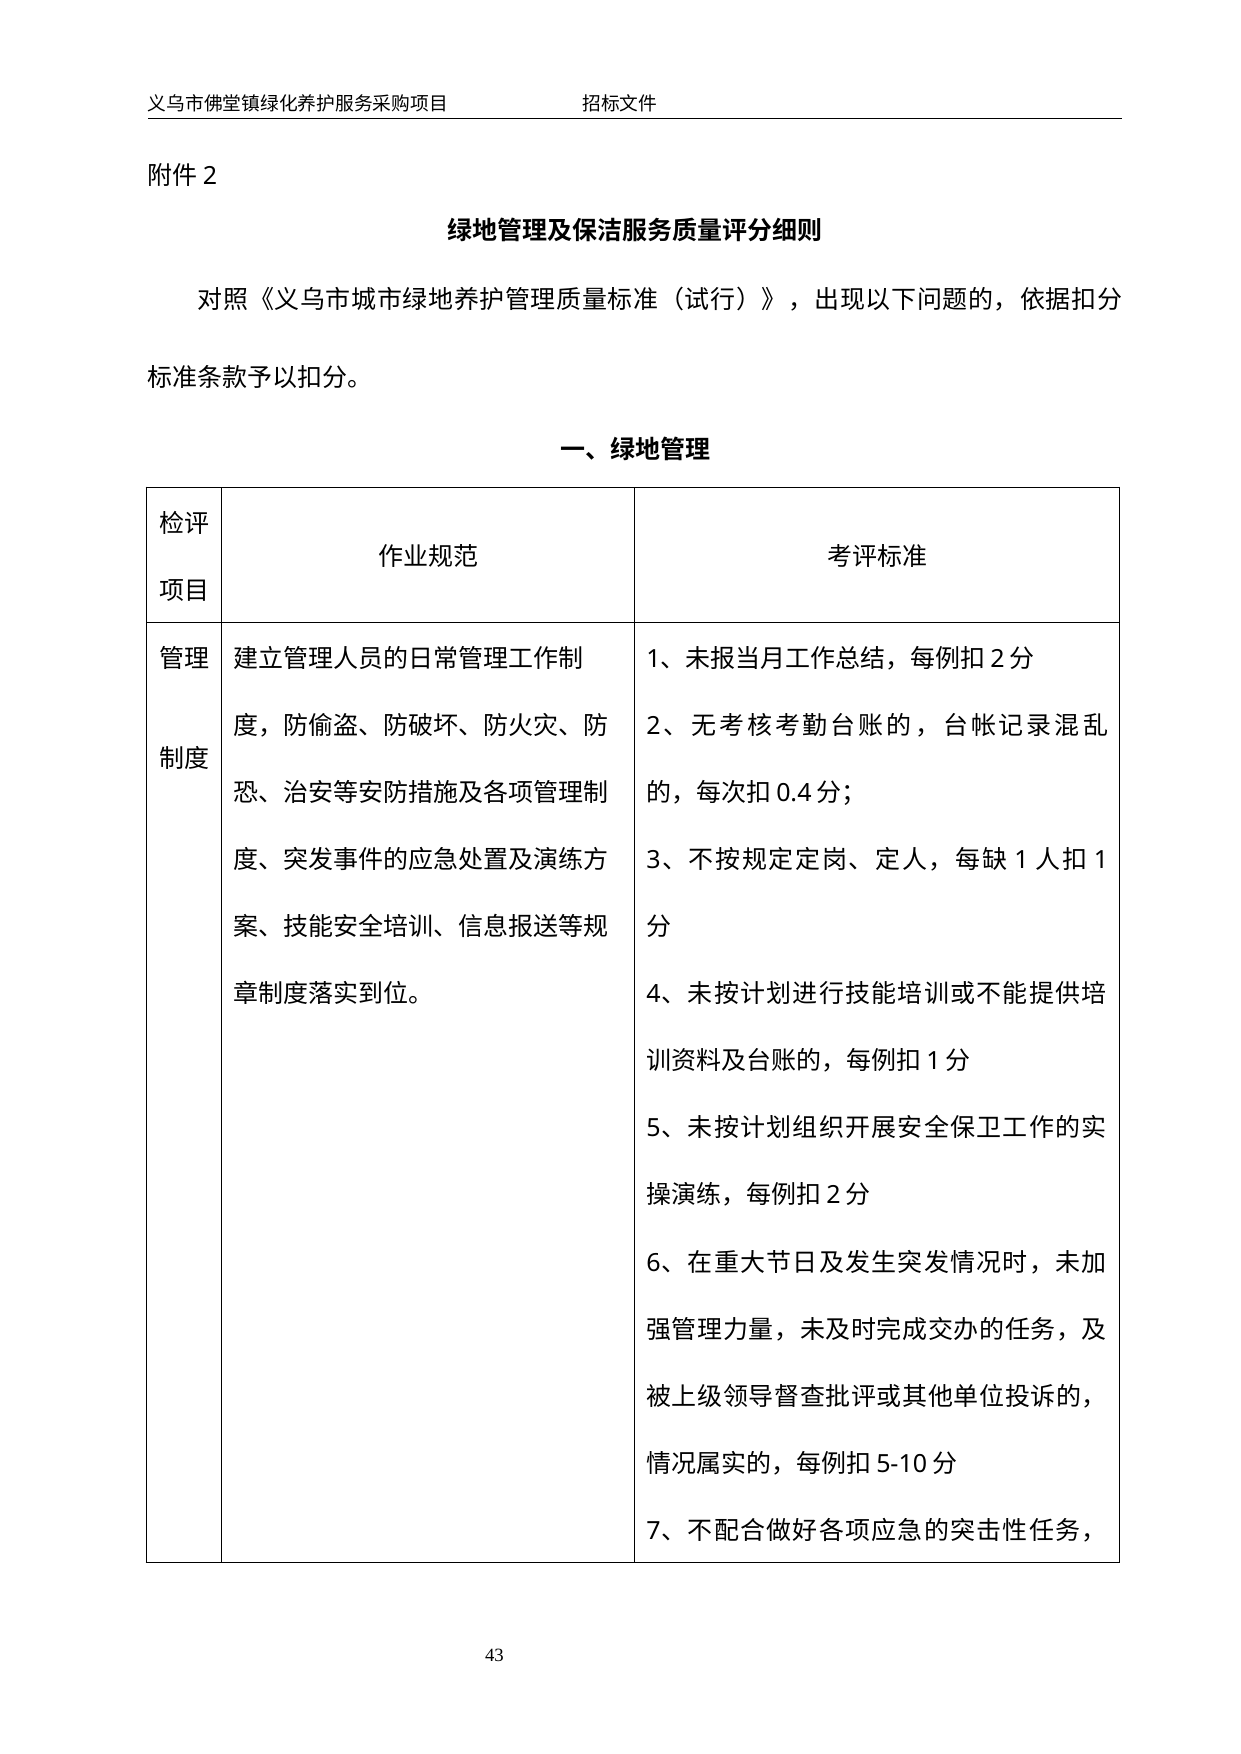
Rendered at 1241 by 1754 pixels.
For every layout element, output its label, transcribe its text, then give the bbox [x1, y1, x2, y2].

table_cell 管理制度 [147, 623, 221, 1562]
table_header 作业规范 [222, 488, 634, 622]
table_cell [635, 623, 1119, 1562]
text 绿地管理及保洁服务质量评分细则 [148, 210, 1122, 246]
table_header 考评标准 [635, 488, 1119, 622]
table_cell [222, 623, 634, 1562]
text 对照《义乌市城市绿地养护管理质量标准（试行）》，出现以下问题的，依据扣分标准条款予以扣分。 [148, 264, 1122, 409]
text 一、绿地管理 [148, 414, 1122, 481]
text 附件2 [148, 156, 1122, 192]
table_header 检评 项目 [147, 488, 221, 622]
